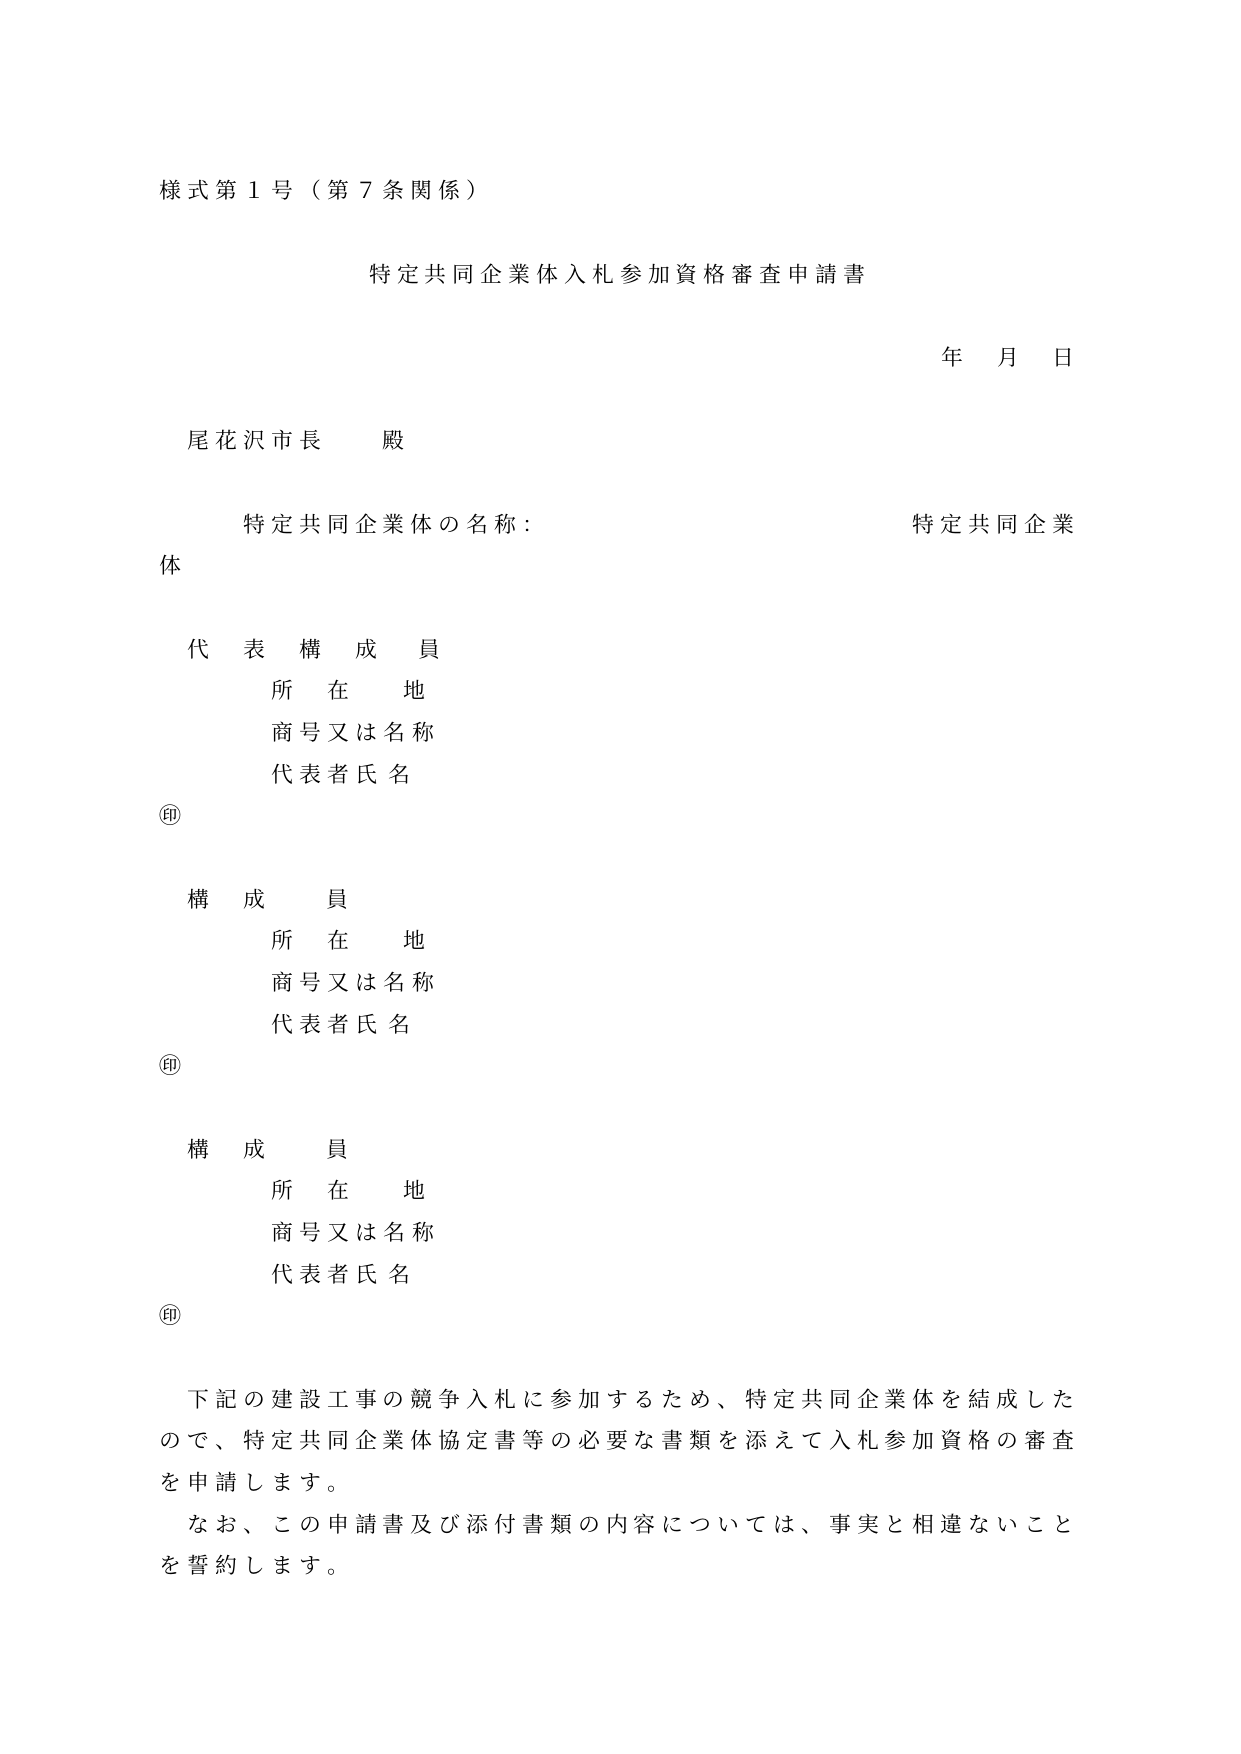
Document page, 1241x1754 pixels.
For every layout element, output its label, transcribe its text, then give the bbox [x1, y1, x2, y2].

text 商号又は名称 [159, 960, 1081, 1002]
text 特定共同企業体の名称： 特定共同企業体 [159, 502, 1081, 585]
text 代表構成員 [159, 627, 1081, 669]
text 構成員 [159, 877, 1081, 919]
text 商号又は名称 [159, 1210, 1081, 1252]
text 所在地 [159, 919, 1081, 960]
text 特定共同企業体入札参加資格審査申請書 [159, 252, 1081, 294]
text 様式第１号（第７条関係） [159, 169, 1081, 210]
text 所在地 [159, 1169, 1081, 1210]
text 構成員 [159, 1127, 1081, 1169]
text 代表者氏名 ㊞ [159, 1252, 1081, 1335]
text なお、この申請書及び添付書類の内容については、事実と相違ないことを誓約します。 [159, 1502, 1081, 1585]
text 尾花沢市長 殿 [159, 419, 1081, 460]
text 代表者氏名 ㊞ [159, 1002, 1081, 1085]
text 下記の建設工事の競争入札に参加するため、特定共同企業体を結成したので、特定共同企業体協定書等の必要な書類を添えて入札参加資格の審査を申請します。 [159, 1377, 1081, 1502]
text 商号又は名称 [159, 710, 1081, 752]
text 所在地 [159, 669, 1081, 710]
text 代表者氏名 ㊞ [159, 752, 1081, 835]
text 年 月 日 [159, 335, 1081, 377]
